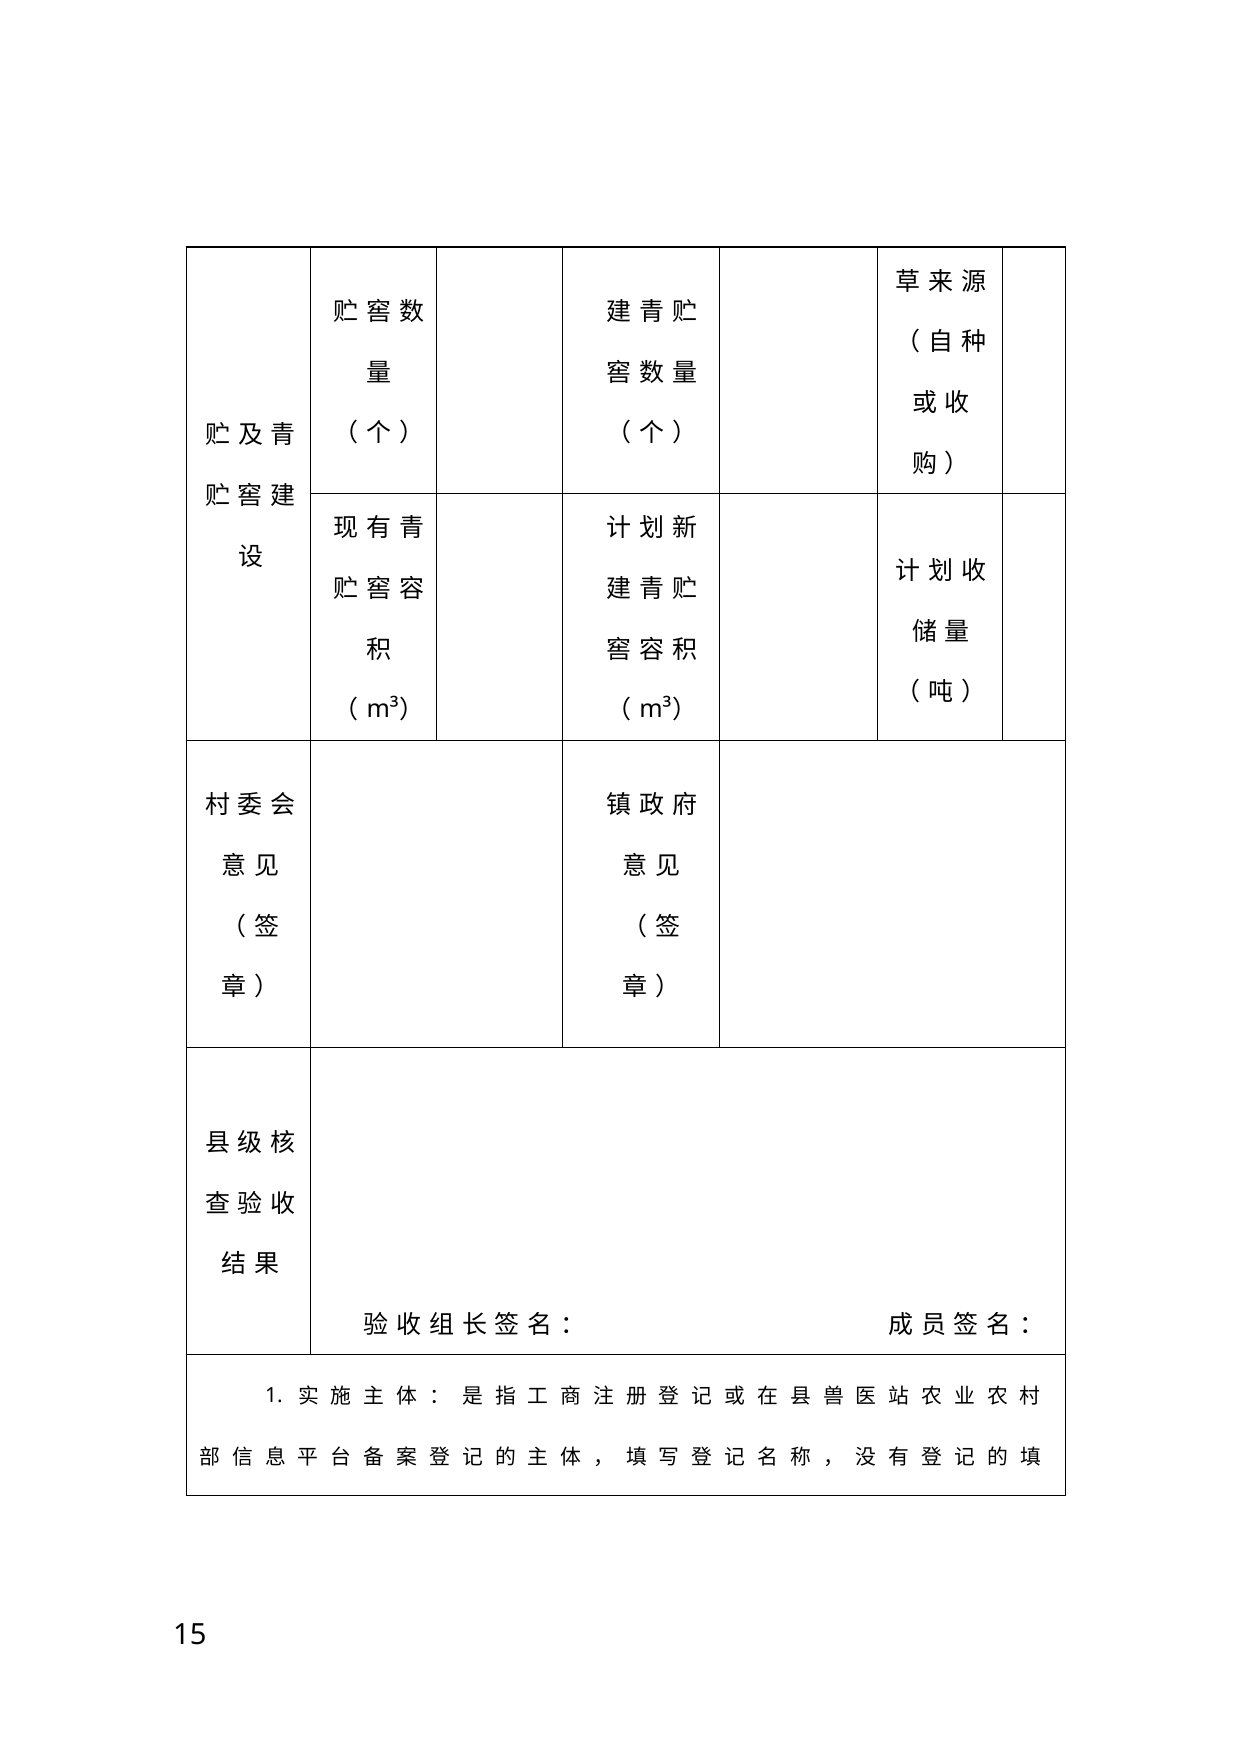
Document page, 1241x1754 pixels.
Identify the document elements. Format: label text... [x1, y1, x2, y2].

table_cell [1003, 494, 1065, 740]
table_cell [1003, 248, 1065, 493]
table_cell 青贮饲草来源（自种或收购） [878, 248, 1002, 493]
table_cell 饲草收贮及青贮窖建 设 [187, 248, 310, 740]
table_cell [720, 741, 1065, 1047]
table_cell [187, 1355, 1065, 1495]
table_cell 镇政府意见 （签章） [563, 741, 719, 1047]
table_cell [437, 494, 562, 740]
table_cell [720, 248, 877, 493]
table_cell 现有青贮窖容积（m³） [311, 494, 436, 740]
table_cell 验收组长签名： 成员签名： [311, 1048, 1065, 1354]
table_cell 计划收储量（吨） [878, 494, 1002, 740]
table_cell [311, 741, 562, 1047]
table_cell 计划新建青贮窖容积（m³） [563, 494, 719, 740]
table_cell [437, 248, 562, 493]
table_cell 现有青贮窖数量（个） [311, 248, 436, 493]
table_cell 计划新建青贮窖数量（个） [563, 248, 719, 493]
table_cell [720, 494, 877, 740]
table_cell 县级核查验收结果 [187, 1048, 310, 1354]
table_cell 村委会 意见 （签章） [187, 741, 310, 1047]
